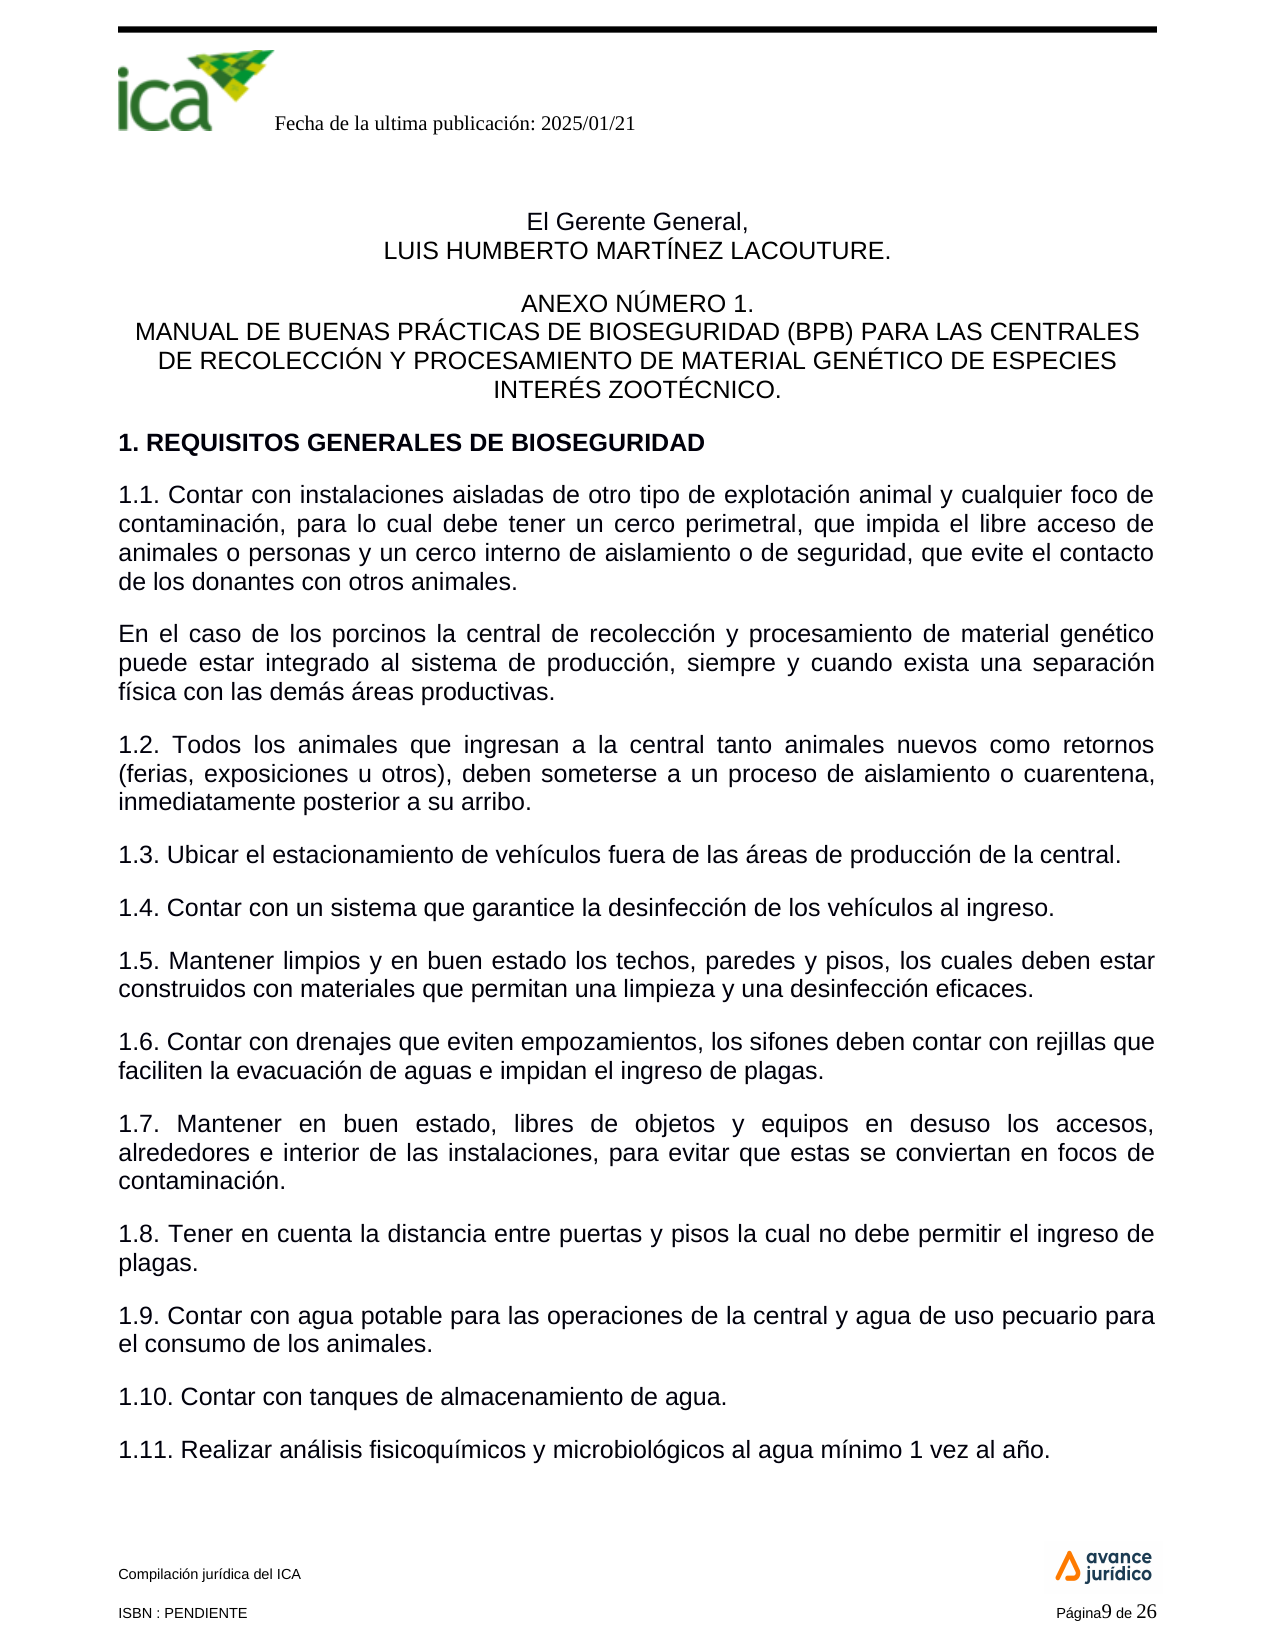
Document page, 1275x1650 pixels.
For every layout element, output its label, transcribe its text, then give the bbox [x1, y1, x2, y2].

text 1.3. Ubicar el estacionamiento de vehículos fuera de las áreas de producción de la central. [118, 840, 1157, 869]
text 1. REQUISITOS GENERALES DE BIOSEGURIDAD [118, 428, 1157, 456]
text 1.10. Contar con tanques de almacenamiento de agua. [118, 1382, 1157, 1411]
text LUIS HUMBERTO MARTÍNEZ LACOUTURE. [118, 236, 1157, 264]
text 1.9. Contar con agua potable para las operaciones de la central y agua de uso pecuario para el consumo de los animales. [118, 1301, 1157, 1358]
text 1.1. Contar con instalaciones aisladas de otro tipo de explotación animal y cualquier foco de contaminación, para lo cual debe tener un cerco perimetral, que impida el libre acceso de animales o personas y un cerco interno de aislamiento o de seguridad, que evite el contacto de los donantes con otros animales. [118, 480, 1157, 595]
text 1.7. Mantener en buen estado, libres de objetos y equipos en desuso los accesos, alrededores e interior de las instalaciones, para evitar que estas se conviertan en focos de contaminación. [118, 1109, 1157, 1195]
text 1.4. Contar con un sistema que garantice la desinfección de los vehículos al ingreso. [118, 893, 1157, 922]
text &$ANEXO NÚMERO 1. [118, 288, 1157, 317]
text 1.11. Realizar análisis fisicoquímicos y microbiológicos al agua mínimo 1 vez al año. [118, 1435, 1157, 1464]
text 1.5. Mantener limpios y en buen estado los techos, paredes y pisos, los cuales deben estar construidos con materiales que permitan una limpieza y una desinfección eficaces. [118, 946, 1157, 1003]
text 1.8. Tener en cuenta la distancia entre puertas y pisos la cual no debe permitir el ingreso de plagas. [118, 1219, 1157, 1277]
text 1.6. Contar con drenajes que eviten empozamientos, los sifones deben contar con rejillas que faciliten la evacuación de aguas e impidan el ingreso de plagas. [118, 1027, 1157, 1085]
text MANUAL DE BUENAS PRÁCTICAS DE BIOSEGURIDAD (BPB) PARA LAS CENTRALES DE RECOLECCIÓN Y PROCESAMIENTO DE MATERIAL GENÉTICO DE ESPECIES INTERÉS ZOOTÉCNICO. [118, 317, 1157, 403]
text En el caso de los porcinos la central de recolección y procesamiento de material genético puede estar integrado al sistema de producción, siempre y cuando exista una separación física con las demás áreas productivas. [118, 619, 1157, 706]
text El Gerente General, [118, 207, 1157, 236]
text 1.2. Todos los animales que ingresan a la central tanto animales nuevos como retornos (ferias, exposiciones u otros), deben someterse a un proceso de aislamiento o cuarentena, inmediatamente posterior a su arribo. [118, 730, 1157, 816]
